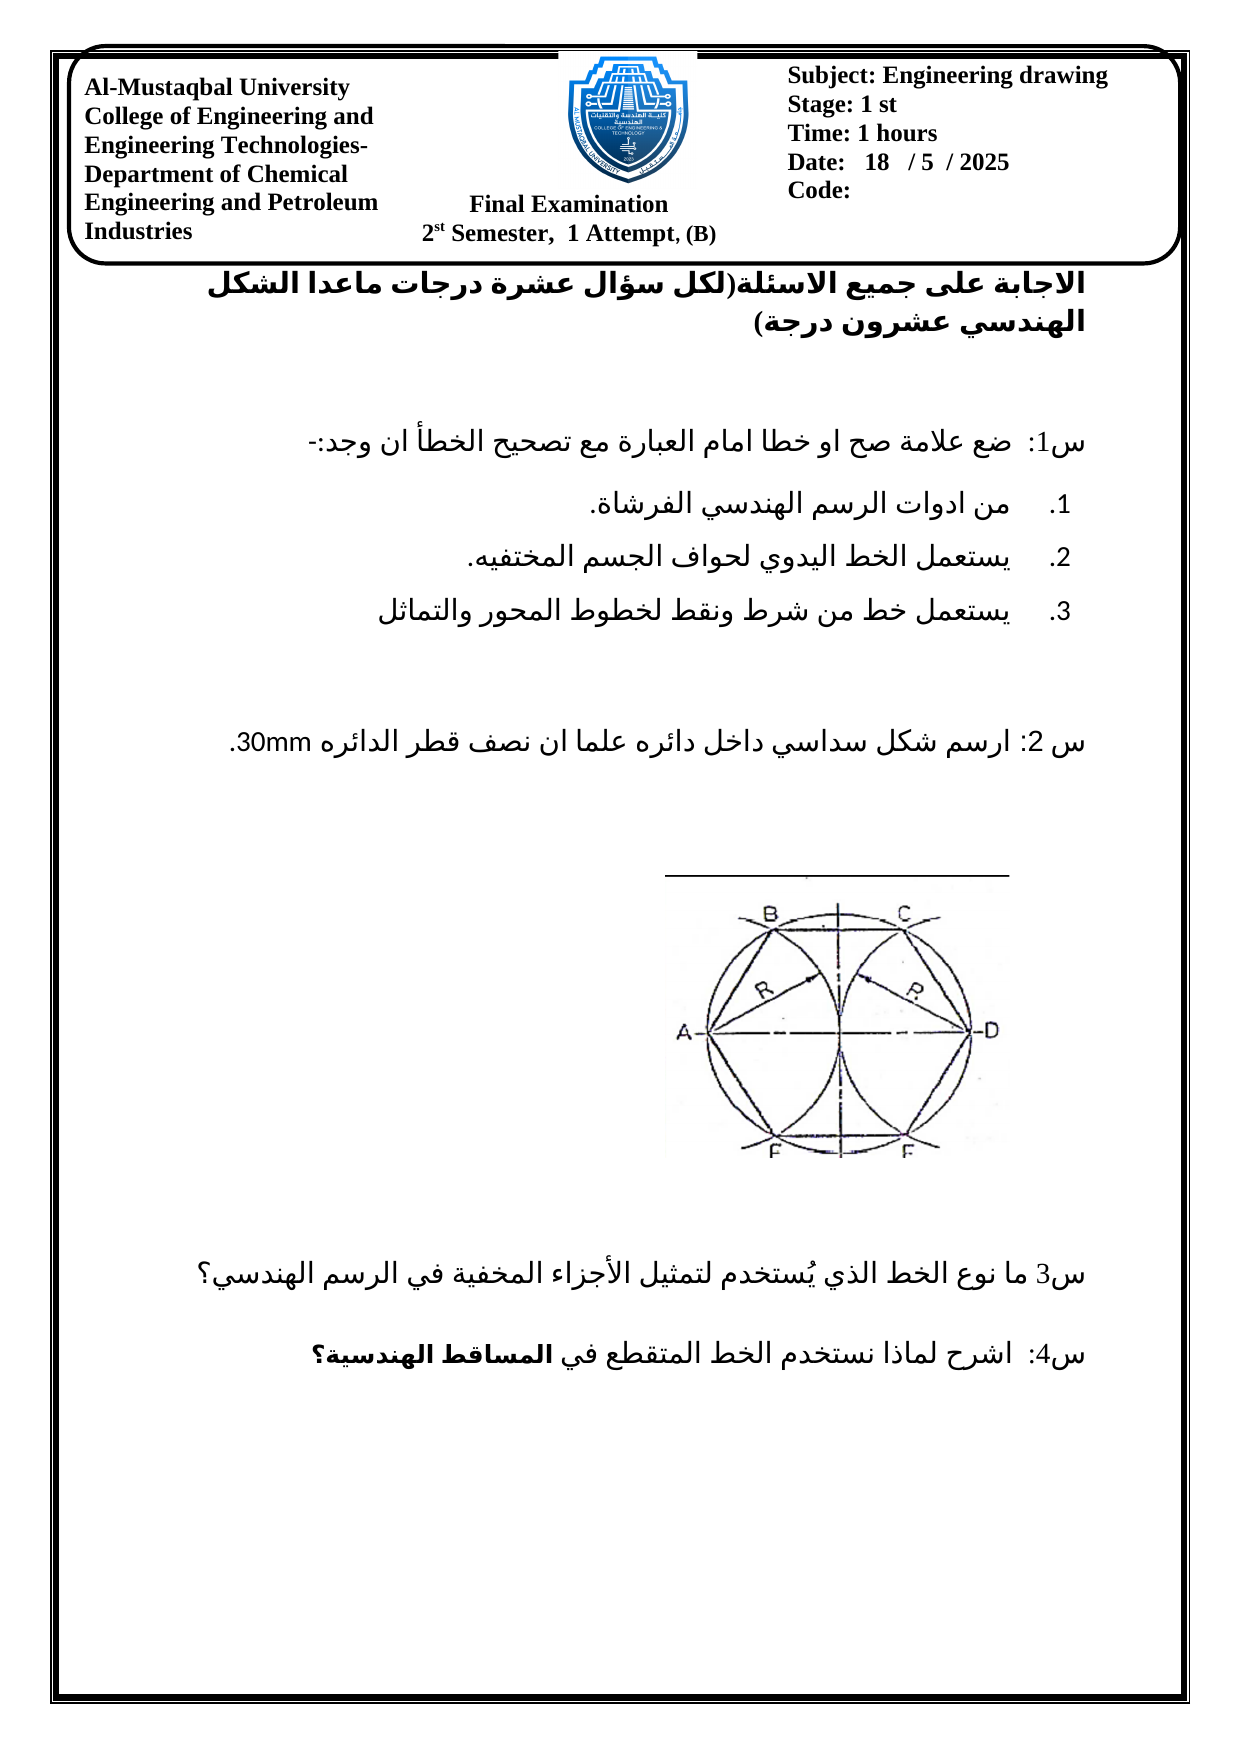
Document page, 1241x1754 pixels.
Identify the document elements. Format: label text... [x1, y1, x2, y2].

text الاجابة على جميع الاسئلة(لكل سؤال عشرة درجات ماعدا الشكل الهندسي عشرون درجة) [94, 266, 1086, 338]
list يستعمل خط من شرط ونقط لخطوط المحور والتماثل [94, 592, 1048, 627]
picture [558, 51, 698, 189]
list س4: اشرح لماذا نستخدم الخط المتقطع في المساقط الهندسية؟ [94, 1336, 1086, 1369]
picture [665, 875, 1010, 1158]
text س 2: ارسم شكل سداسي داخل دائره علما ان نصف قطر الدائره 30mm. [94, 723, 1086, 759]
list من ادوات الرسم الهندسي الفرشاة. [94, 485, 1048, 520]
text س1: ضع علامة صح او خطا امام العبارة مع تصحيح الخطأ ان وجد:- [94, 423, 1086, 459]
list يستعمل الخط اليدوي لحواف الجسم المختفيه. [94, 538, 1048, 574]
list س3 ما نوع الخط الذي يُستخدم لتمثيل الأجزاء المخفية في الرسم الهندسي؟ [94, 1256, 1086, 1290]
